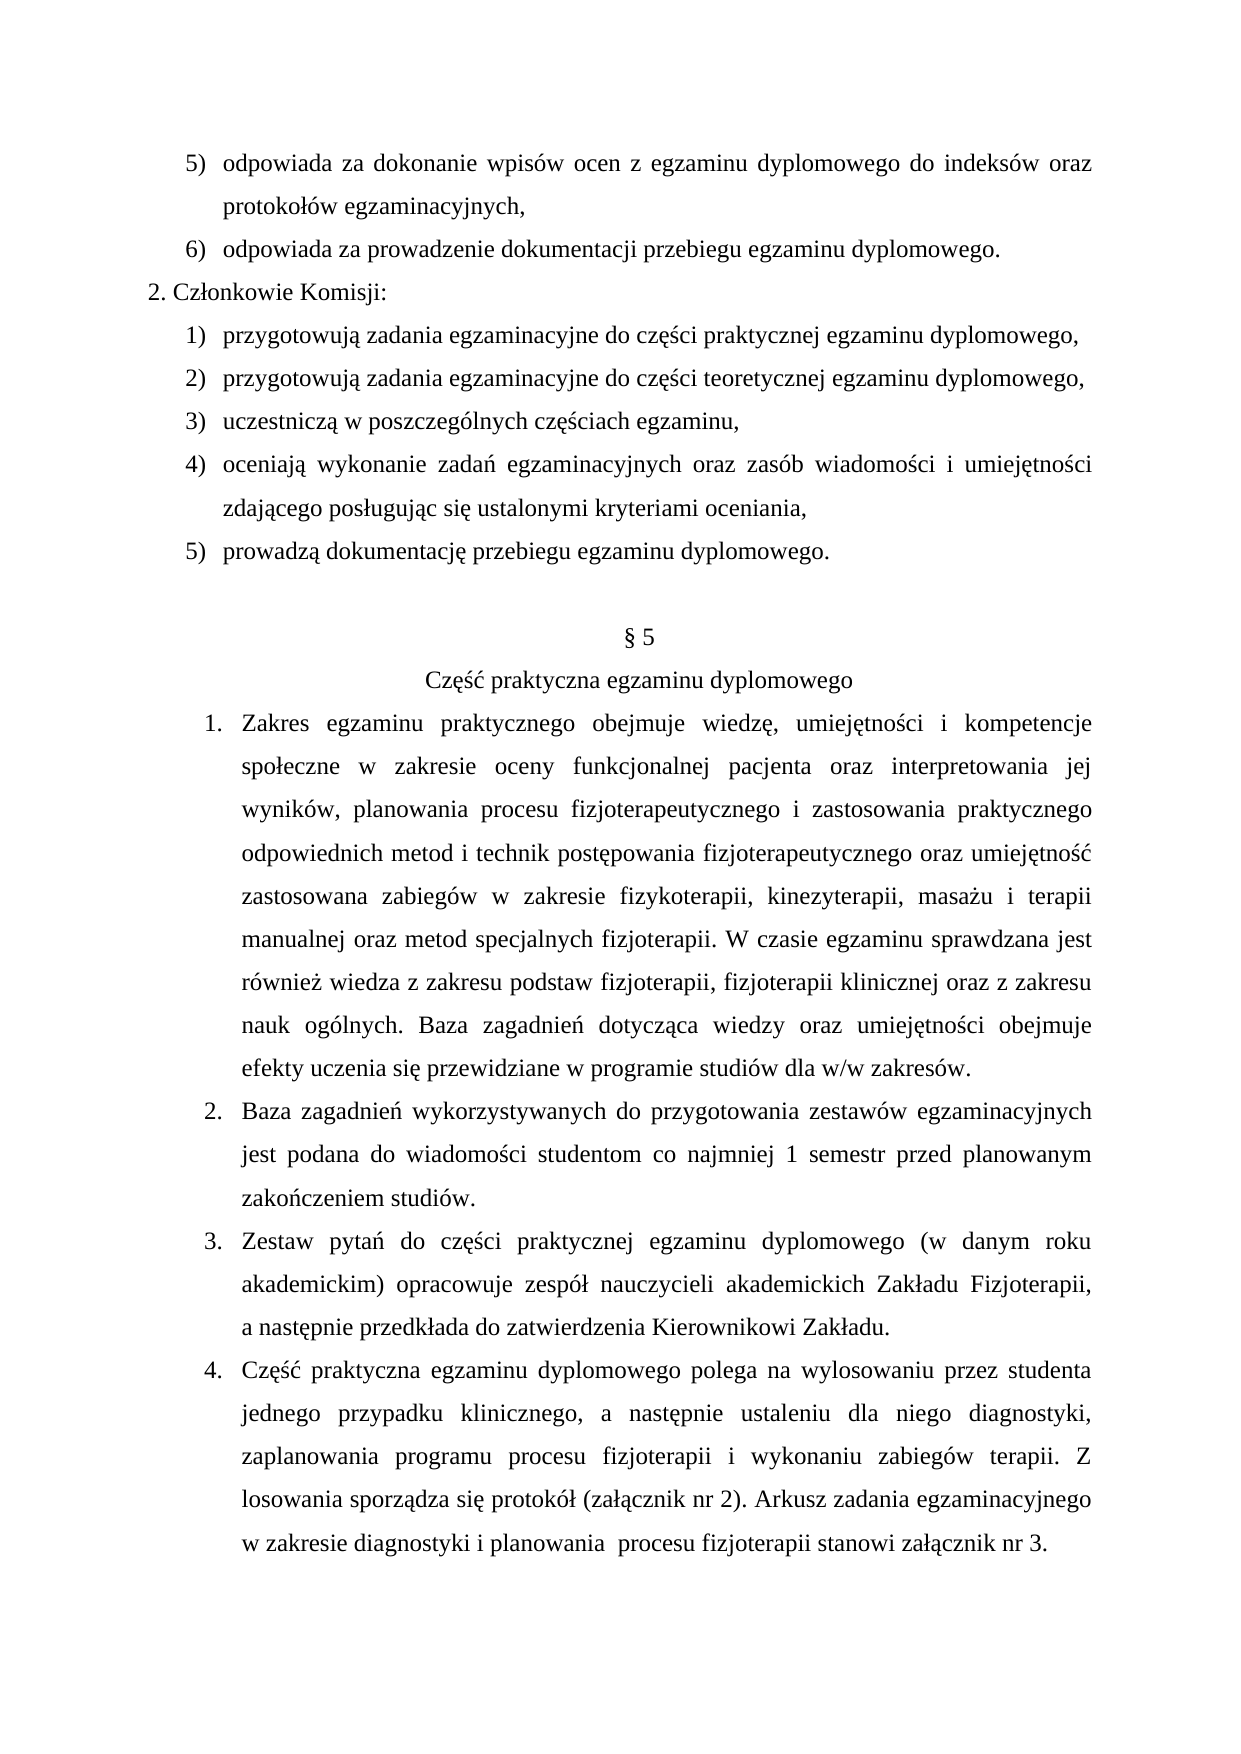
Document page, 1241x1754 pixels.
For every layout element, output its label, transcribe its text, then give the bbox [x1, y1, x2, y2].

text § 5 [185, 622, 1092, 651]
list uczestniczą w poszczególnych częściach egzaminu, [185, 406, 1092, 435]
list prowadzą dokumentację przebiegu egzaminu dyplomowego. [185, 536, 1092, 564]
list Zakres egzaminu praktycznego obejmuje wiedzę, umiejętności i kompetencje społeczne w zakresie oceny funkcjonalnej pacjenta oraz interpretowania jej wyników, planowania procesu fizjoterapeutycznego i zastosowania praktycznego odpowiednich metod i technik postępowania fizjoterapeutycznego oraz umiejętność zastosowana zabiegów w zakresie fizykoterapii, kinezyterapii, masażu i terapii manualnej oraz metod specjalnych fizjoterapii. W czasie egzaminu sprawdzana jest również wiedza z zakresu podstaw fizjoterapii, fizjoterapii klinicznej oraz z zakresu nauk ogólnych. Baza zagadnień dotycząca wiedzy oraz umiejętności obejmuje efekty uczenia się przewidziane w programie studiów dla w/w zakresów. [204, 708, 1092, 1082]
list odpowiada za dokonanie wpisów ocen z egzaminu dyplomowego do indeksów oraz protokołów egzaminacyjnych, [185, 148, 1092, 219]
list Baza zagadnień wykorzystywanych do przygotowania zestawów egzaminacyjnych jest podana do wiadomości studentom co najmniej 1 semestr przed planowanym zakończeniem studiów. [204, 1096, 1092, 1211]
list Zestaw pytań do części praktycznej egzaminu dyplomowego (w danym roku akademickim) opracowuje zespół nauczycieli akademickich Zakładu Fizjoterapii, a następnie przedkłada do zatwierdzenia Kierownikowi Zakładu. [204, 1226, 1092, 1341]
text 2. Członkowie Komisji: [148, 277, 1092, 306]
list Część praktyczna egzaminu dyplomowego polega na wylosowaniu przez studenta jednego przypadku klinicznego, a następnie ustaleniu dla niego diagnostyki, zaplanowania programu procesu fizjoterapii i wykonaniu zabiegów terapii. Z losowania sporządza się protokół (załącznik nr 2). Arkusz zadania egzaminacyjnego w zakresie diagnostyki i planowania procesu fizjoterapii stanowi załącznik nr 3. [204, 1355, 1092, 1556]
list oceniają wykonanie zadań egzaminacyjnych oraz zasób wiadomości i umiejętności zdającego posługując się ustalonymi kryteriami oceniania, [185, 449, 1092, 521]
list przygotowują zadania egzaminacyjne do części teoretycznej egzaminu dyplomowego, [185, 363, 1092, 392]
list odpowiada za prowadzenie dokumentacji przebiegu egzaminu dyplomowego. [185, 234, 1092, 263]
text Część praktyczna egzaminu dyplomowego [185, 665, 1092, 694]
list przygotowują zadania egzaminacyjne do części praktycznej egzaminu dyplomowego, [185, 320, 1092, 349]
